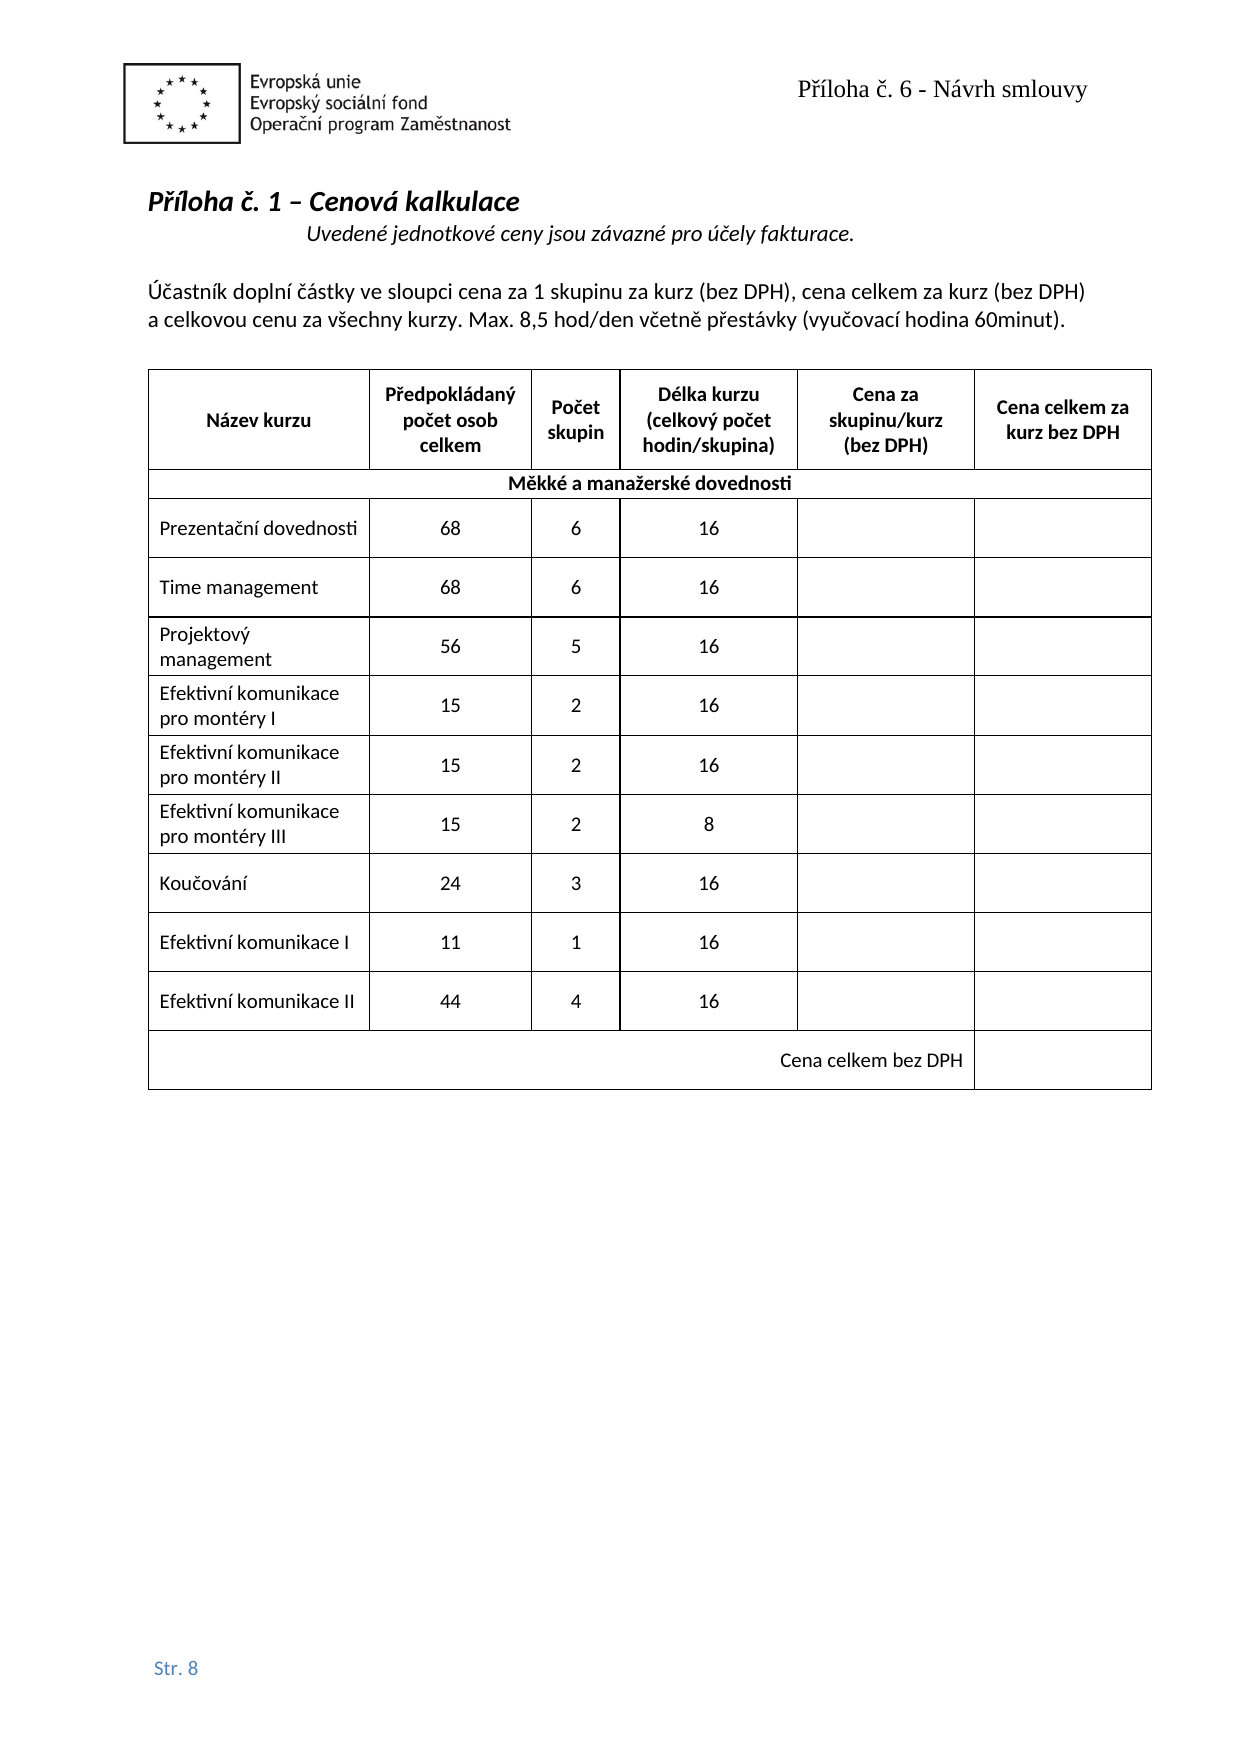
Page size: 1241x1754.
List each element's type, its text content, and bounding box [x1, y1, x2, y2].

table_cell Efektivní komunikace pro montéry I [149, 676, 369, 734]
table_cell 6 [532, 499, 619, 557]
text Příloha č. 1 – Cenová kalkulace [148, 183, 1087, 219]
table_header Cena celkem za kurz bez DPH [975, 370, 1151, 469]
table_cell 16 [621, 558, 797, 616]
picture [123, 63, 511, 144]
table_cell 1 [532, 913, 619, 971]
table_header Počet skupin [532, 370, 619, 469]
table_cell 15 [370, 676, 531, 734]
table_header Název kurzu [149, 370, 369, 469]
table_cell 2 [532, 795, 619, 853]
table_header Předpokládaný počet osob celkem [370, 370, 531, 469]
table_cell Měkké a manažerské dovednosti [149, 470, 1151, 498]
table_cell 24 [370, 854, 531, 912]
table_header Délka kurzu (celkový počet hodin/skupina) [621, 370, 797, 469]
table_cell Efektivní komunikace II [149, 972, 369, 1030]
table_cell Time management [149, 558, 369, 616]
table_cell [975, 558, 1151, 616]
table_cell [798, 558, 974, 616]
table_cell [798, 972, 974, 1030]
table_cell Efektivní komunikace pro montéry II [149, 736, 369, 793]
table_cell [798, 913, 974, 971]
table_cell 2 [532, 736, 619, 793]
table_cell 16 [621, 618, 797, 675]
table_cell 4 [532, 972, 619, 1030]
table_cell Koučování [149, 854, 369, 912]
table_cell 6 [532, 558, 619, 616]
table_cell Projektový management [149, 618, 369, 675]
table_cell 56 [370, 618, 531, 675]
table_cell 68 [370, 558, 531, 616]
table_cell [975, 854, 1151, 912]
table_cell [975, 795, 1151, 853]
table_cell 16 [621, 854, 797, 912]
table_cell Cena celkem bez DPH [149, 1031, 974, 1089]
text Uvedené jednotkové ceny jsou závazné pro účely fakturace. [148, 219, 1087, 247]
text Účastník doplní částky ve sloupci cena za 1 skupinu za kurz (bez DPH), cena celkem za kurz (bez DPH) a celkovou cenu za všechny kurzy. Max. 8,5 hod/den včetně přestávky (vyučovací hodina 60minut). [148, 277, 1087, 333]
table_cell [975, 972, 1151, 1030]
table_cell Prezentační dovednosti [149, 499, 369, 557]
table_cell 11 [370, 913, 531, 971]
table_cell 16 [621, 972, 797, 1030]
table_header Cena za skupinu/kurz (bez DPH) [798, 370, 974, 469]
table_cell Efektivní komunikace pro montéry III [149, 795, 369, 853]
table_cell [798, 854, 974, 912]
table_cell Efektivní komunikace I [149, 913, 369, 971]
table_cell 15 [370, 736, 531, 793]
table_cell 8 [621, 795, 797, 853]
table_cell [798, 795, 974, 853]
table_cell 16 [621, 913, 797, 971]
table_cell 2 [532, 676, 619, 734]
table_cell 3 [532, 854, 619, 912]
table_cell [975, 913, 1151, 971]
table_cell 16 [621, 736, 797, 793]
table_cell 16 [621, 499, 797, 557]
table_cell [975, 1031, 1151, 1089]
table_cell [975, 676, 1151, 734]
table_cell [798, 618, 974, 675]
table_cell [798, 499, 974, 557]
table_cell 68 [370, 499, 531, 557]
table_cell [798, 736, 974, 793]
table_cell [975, 736, 1151, 793]
table_cell 44 [370, 972, 531, 1030]
table_cell [975, 499, 1151, 557]
table_cell [798, 676, 974, 734]
table_cell 5 [532, 618, 619, 675]
table_cell 15 [370, 795, 531, 853]
table_cell 16 [621, 676, 797, 734]
table_cell [975, 618, 1151, 675]
